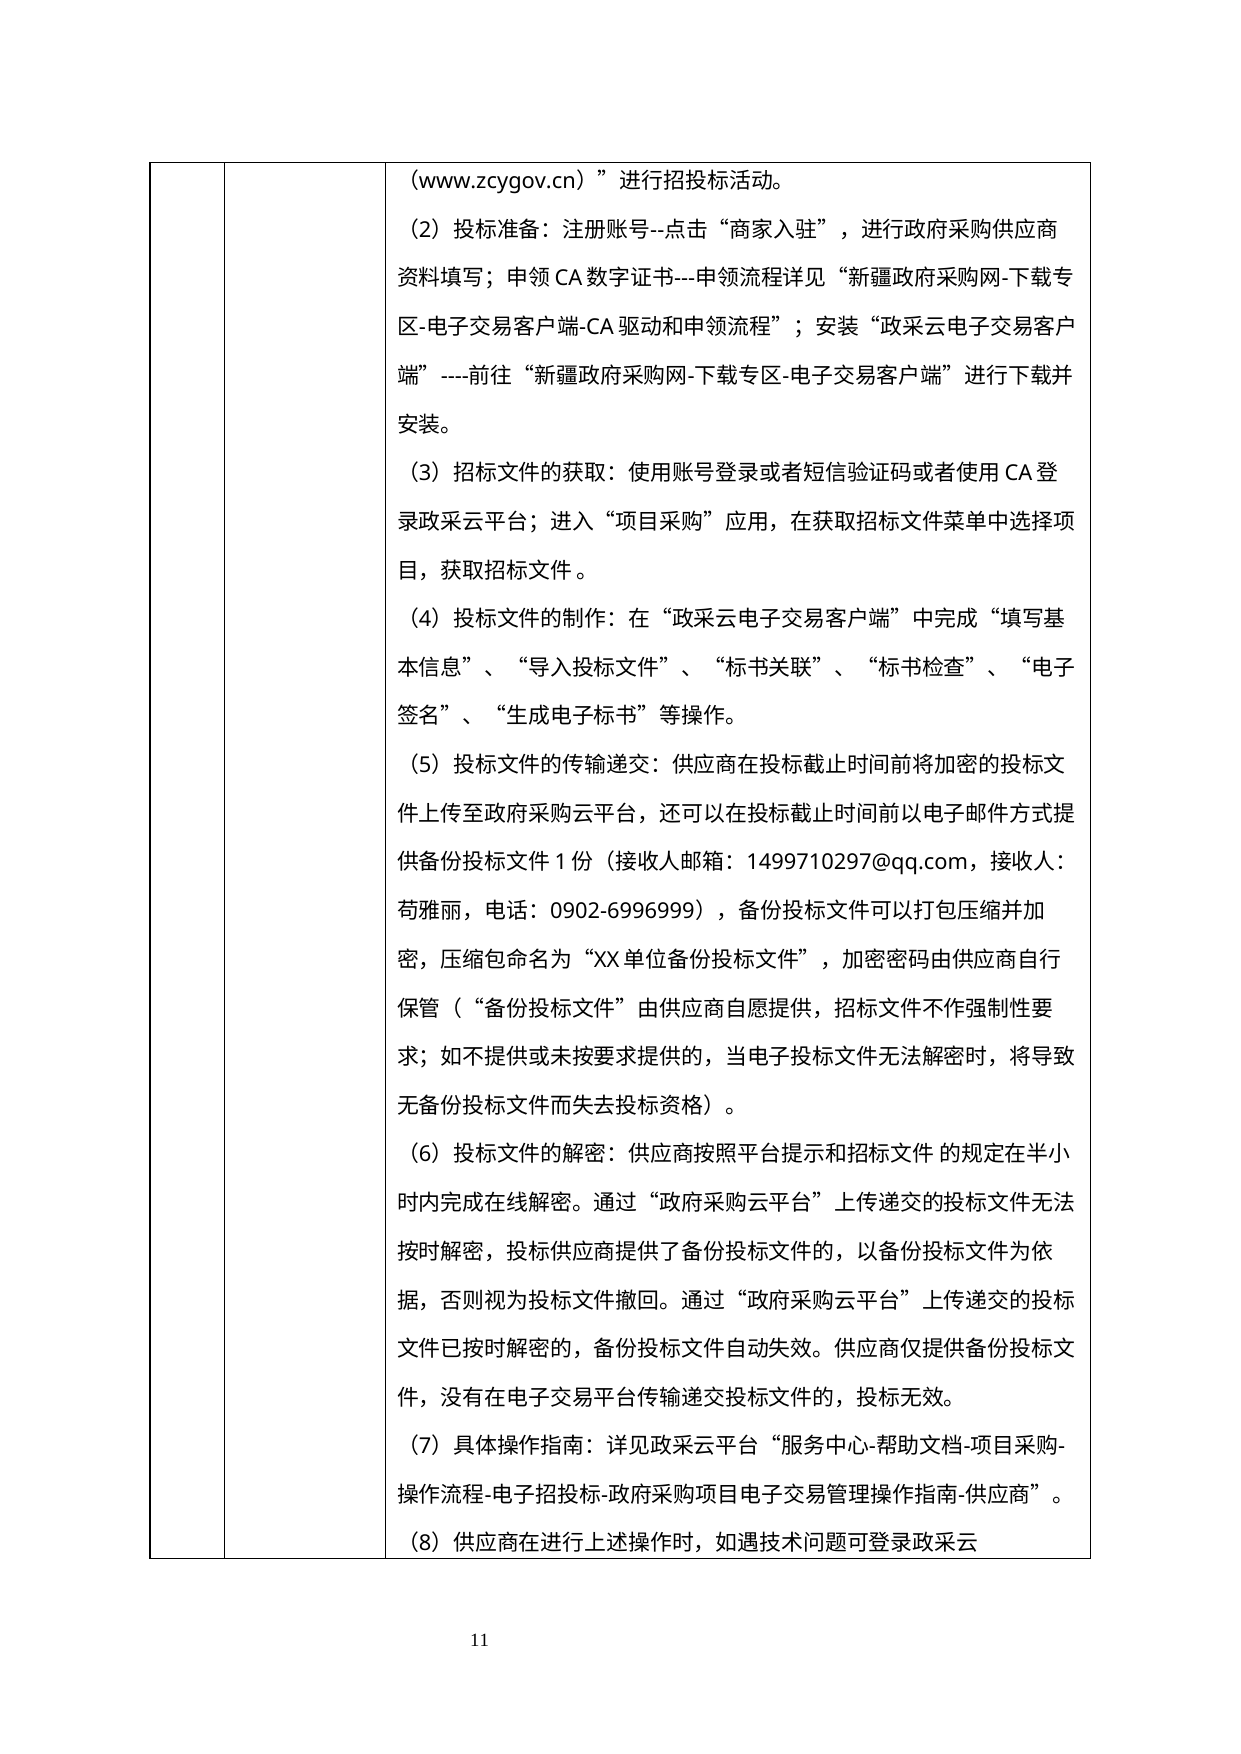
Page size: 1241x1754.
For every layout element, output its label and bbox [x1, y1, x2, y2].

table_cell [386, 163, 1090, 1558]
